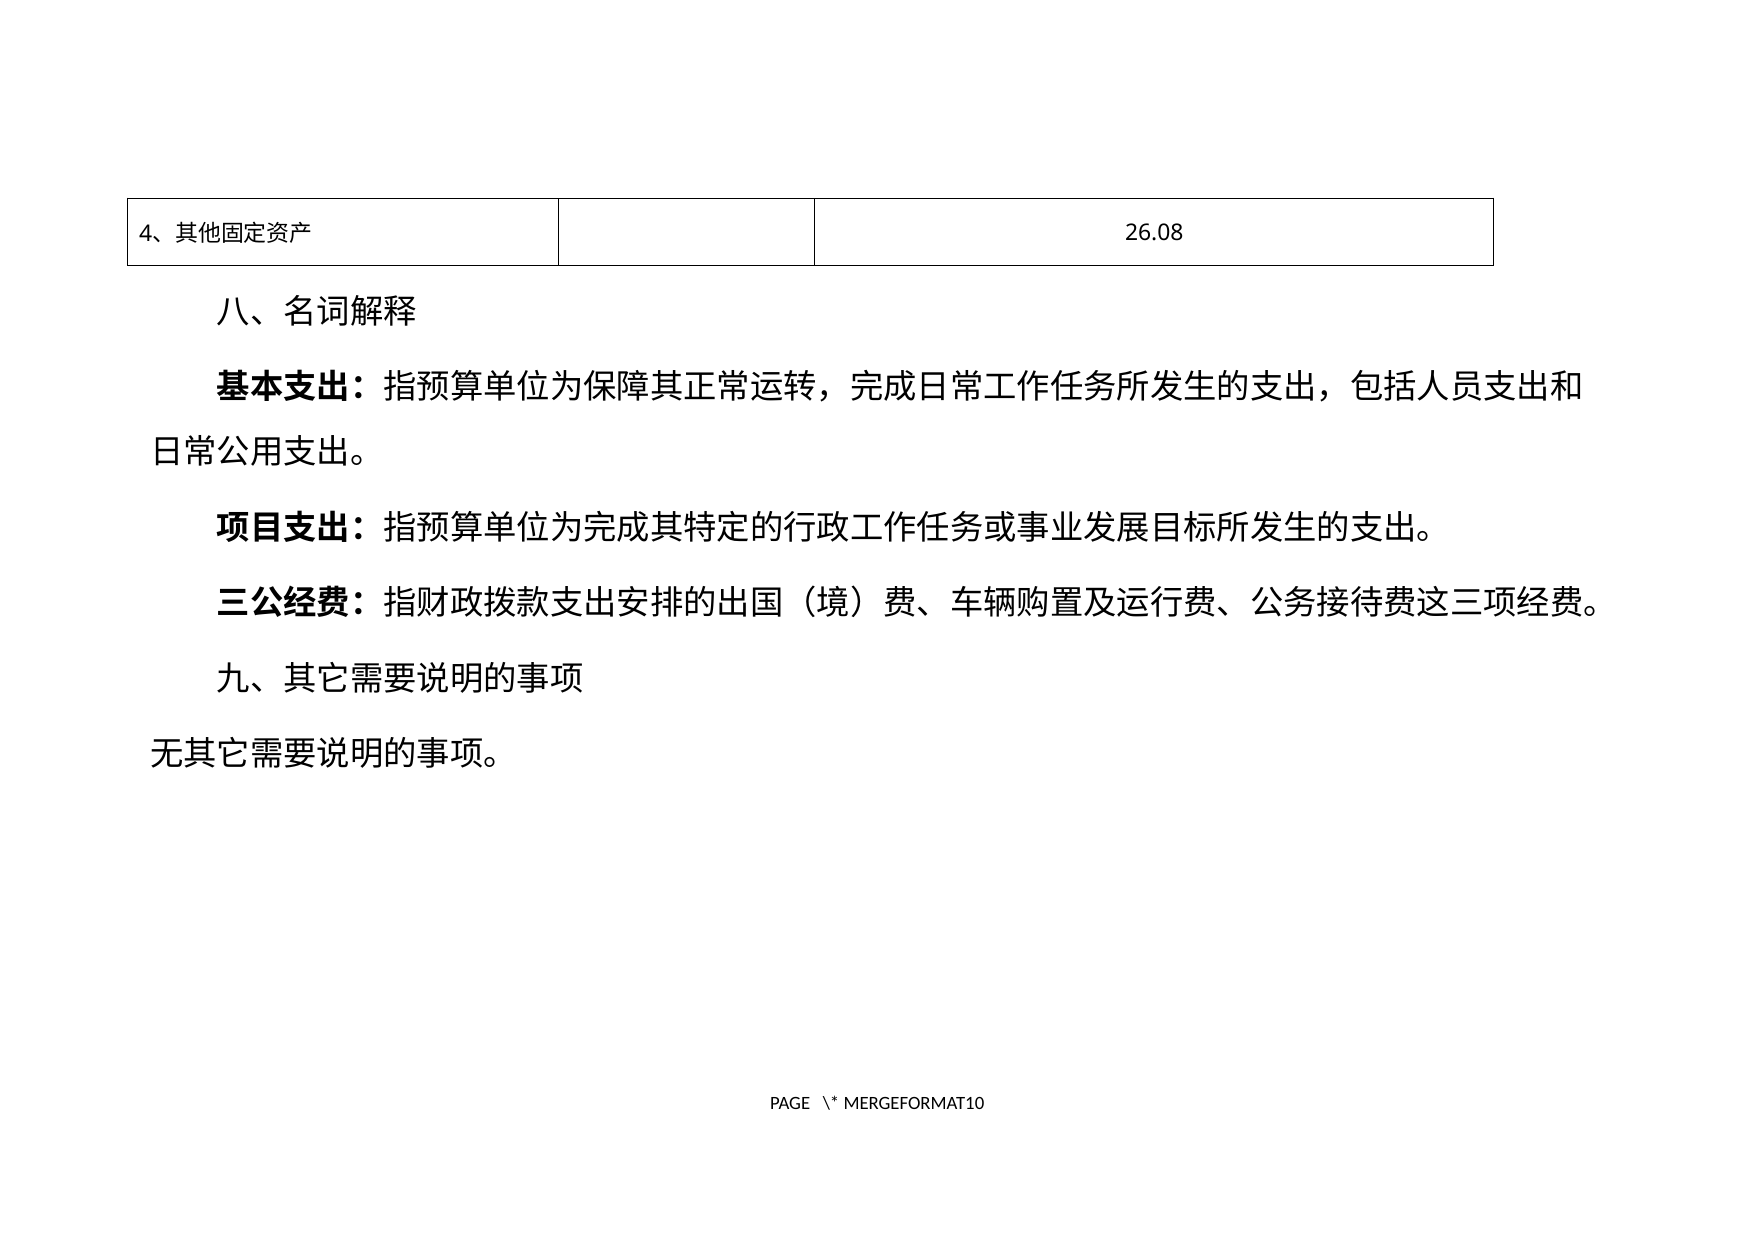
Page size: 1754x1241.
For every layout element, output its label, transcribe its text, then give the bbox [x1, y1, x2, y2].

table_cell 4、其他固定资产 [128, 199, 558, 265]
text 无其它需要说明的事项。 [150, 718, 1604, 783]
table_cell 26.08 [815, 199, 1493, 265]
text 基本支出：指预算单位为保障其正常运转，完成日常工作任务所发生的支出，包括人员支出和日常公用支出。 [150, 352, 1604, 482]
text 三公经费：指财政拨款支出安排的出国（境）费、车辆购置及运行费、公务接待费这三项经费。 [150, 567, 1604, 632]
text 八、名词解释 [150, 276, 1604, 341]
list 其它需要说明的事项 [150, 643, 1604, 708]
table_cell [559, 199, 814, 265]
text 项目支出：指预算单位为完成其特定的行政工作任务或事业发展目标所发生的支出。 [150, 492, 1604, 557]
